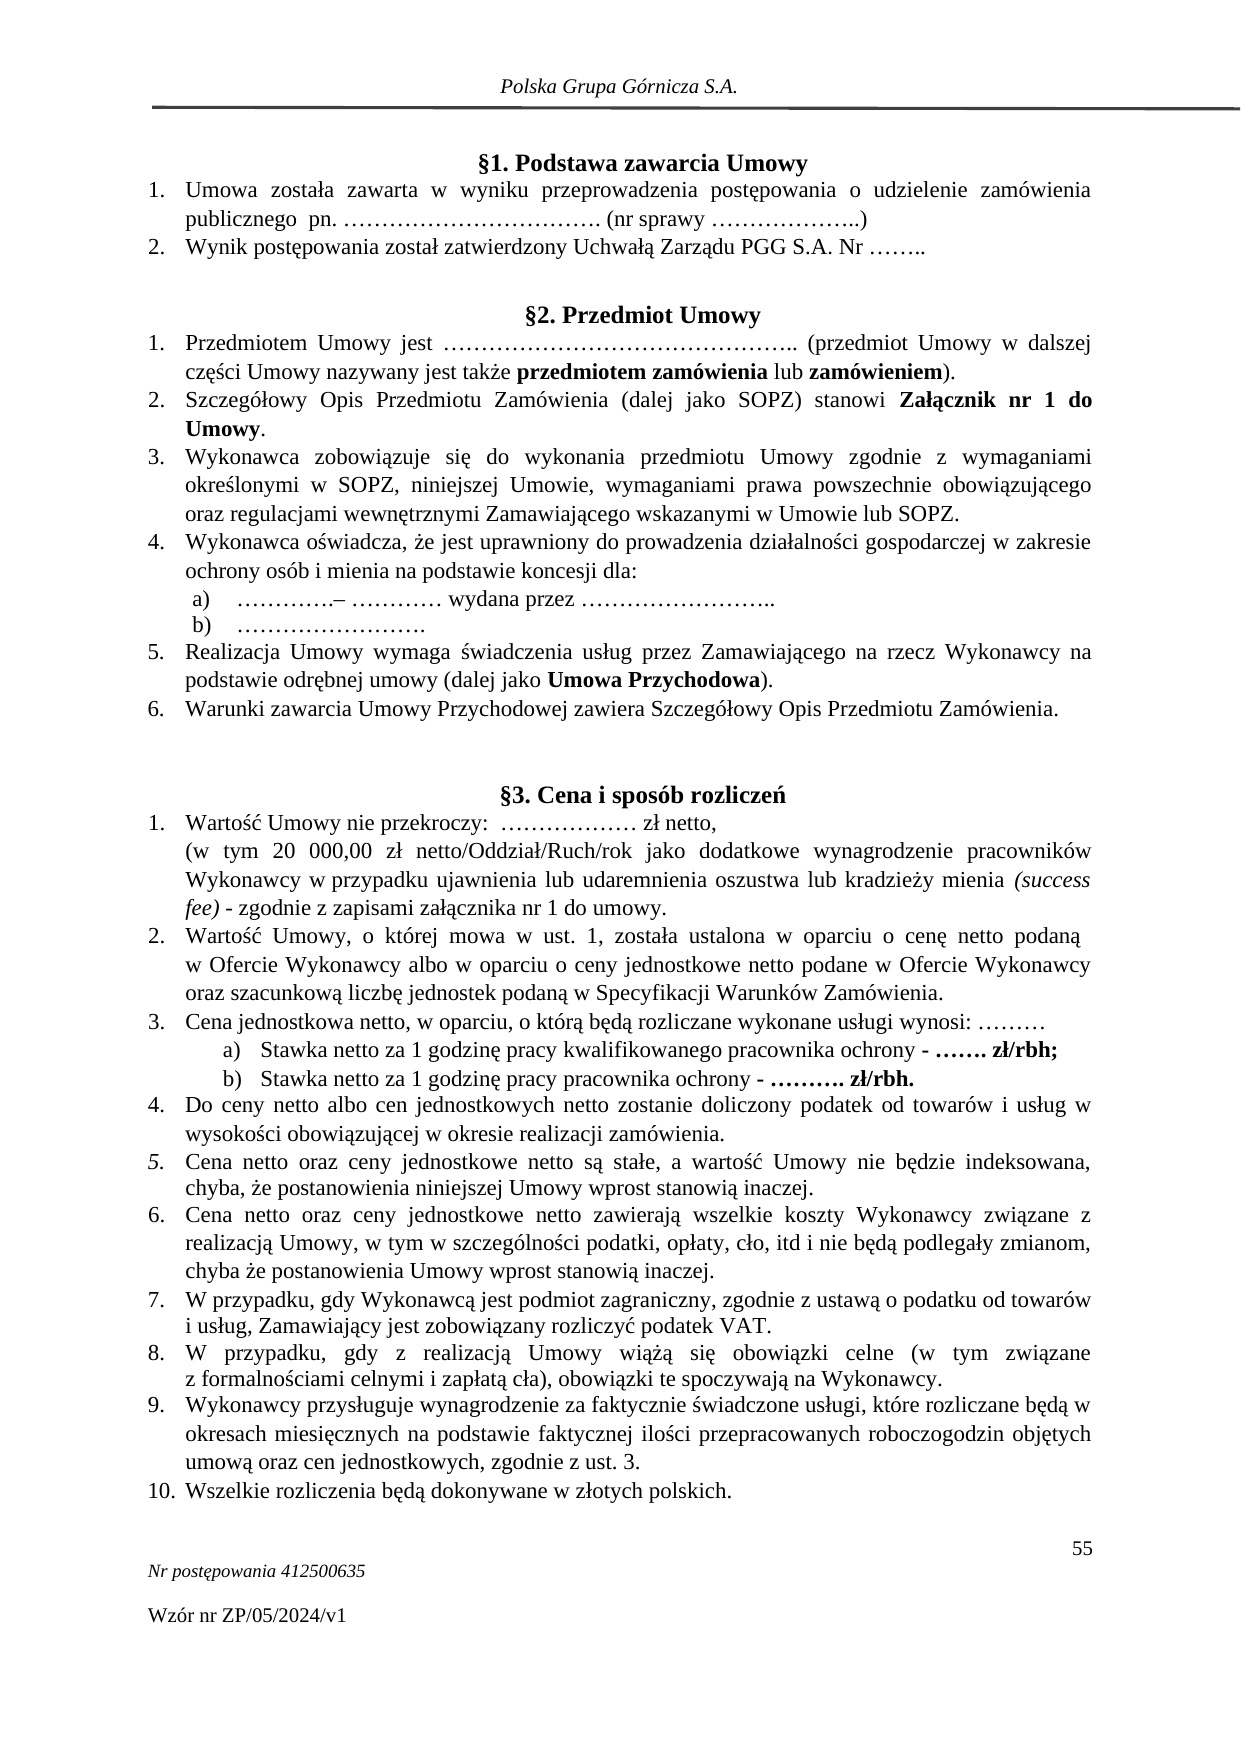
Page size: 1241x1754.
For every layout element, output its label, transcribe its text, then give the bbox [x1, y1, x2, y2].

list Wykonawca oświadcza, że jest uprawniony do prowadzenia działalności gospodarczej w zakresie ochrony osób i mienia na podstawie koncesji dla: [148, 528, 1093, 583]
list Stawka netto za 1 godzinę pracy pracownika ochrony - ………. zł/rbh. [223, 1065, 1093, 1091]
list Do ceny netto albo cen jednostkowych netto zostanie doliczony podatek od towarów i usług w wysokości obowiązującej w okresie realizacji zamówienia. [148, 1091, 1093, 1146]
list Warunki zawarcia Umowy Przychodowej zawiera Szczegółowy Opis Przedmiotu Zamówienia. [147, 695, 1093, 721]
list Umowa została zawarta w wyniku przeprowadzenia postępowania o udzielenie zamówienia publicznego pn. ……………………………. (nr sprawy ………………..) [148, 176, 1093, 231]
list Wartość Umowy, o której mowa w ust. 1, została ustalona w oparciu o cenę netto podaną w Ofercie Wykonawcy albo w oparciu o ceny jednostkowe netto podane w Ofercie Wykonawcy oraz szacunkową liczbę jednostek podaną w Specyfikacji Warunków Zamówienia. [148, 923, 1093, 1006]
list Wykonawcy przysługuje wynagrodzenie za faktycznie świadczone usługi, które rozliczane będą w okresach miesięcznych na podstawie faktycznej ilości przepracowanych roboczogodzin objętych umową oraz cen jednostkowych, zgodnie z ust. 3. [148, 1391, 1093, 1475]
list W przypadku, gdy z realizacją Umowy wiążą się obowiązki celne (w tym związane z formalnościami celnymi i zapłatą cła), obowiązki te spoczywają na Wykonawcy. [148, 1339, 1093, 1391]
text (w tym 20 000,00 zł netto/Oddział/Ruch/rok jako dodatkowe wynagrodzenie pracowników Wykonawcy w przypadku ujawnienia lub udaremnienia oszustwa lub kradzieży mienia (success fee) - zgodnie z zapisami załącznika nr 1 do umowy. [185, 837, 1093, 921]
subtitle §1. Podstawa zawarcia Umowy [193, 148, 1093, 176]
list Cena jednostkowa netto, w oparciu, o którą będą rozliczane wykonane usługi wynosi: ……… [148, 1008, 1093, 1034]
list ……………………. [192, 612, 1093, 638]
list Szczegółowy Opis Przedmiotu Zamówienia (dalej jako SOPZ) stanowi Załącznik nr 1 do Umowy. [148, 386, 1093, 441]
list Cena netto oraz ceny jednostkowe netto są stałe, a wartość Umowy nie będzie indeksowana, chyba, że postanowienia niniejszej Umowy wprost stanowią inaczej. [148, 1148, 1093, 1201]
subtitle §3. Cena i sposób rozliczeń [193, 780, 1093, 809]
list Stawka netto za 1 godzinę pracy kwalifikowanego pracownika ochrony - ……. zł/rbh; [223, 1036, 1093, 1063]
list Wynik postępowania został zatwierdzony Uchwałą Zarządu PGG S.A. Nr …….. [148, 233, 1093, 259]
list Wykonawca zobowiązuje się do wykonania przedmiotu Umowy zgodnie z wymaganiami określonymi w SOPZ, niniejszej Umowie, wymaganiami prawa powszechnie obowiązującego oraz regulacjami wewnętrznymi Zamawiającego wskazanymi w Umowie lub SOPZ. [148, 443, 1093, 526]
list Wszelkie rozliczenia będą dokonywane w złotych polskich. [147, 1477, 1093, 1503]
list Realizacja Umowy wymaga świadczenia usług przez Zamawiającego na rzecz Wykonawcy na podstawie odrębnej umowy (dalej jako Umowa Przychodowa). [147, 638, 1093, 693]
list W przypadku, gdy Wykonawcą jest podmiot zagraniczny, zgodnie z ustawą o podatku od towarów i usług, Zamawiający jest zobowiązany rozliczyć podatek VAT. [148, 1286, 1093, 1339]
list Wartość Umowy nie przekroczy: ……………… zł netto, [148, 809, 1093, 835]
list Przedmiotem Umowy jest ……………………………………….. (przedmiot Umowy w dalszej części Umowy nazywany jest także przedmiotem zamówienia lub zamówieniem). [148, 329, 1093, 384]
list Cena netto oraz ceny jednostkowe netto zawierają wszelkie koszty Wykonawcy związane z realizacją Umowy, w tym w szczególności podatki, opłaty, cło, itd i nie będą podlegały zmianom, chyba że postanowienia Umowy wprost stanowią inaczej. [148, 1201, 1093, 1284]
subtitle §2. Przedmiot Umowy [193, 301, 1093, 329]
list ………….– ………… wydana przez …………………….. [192, 585, 1093, 612]
